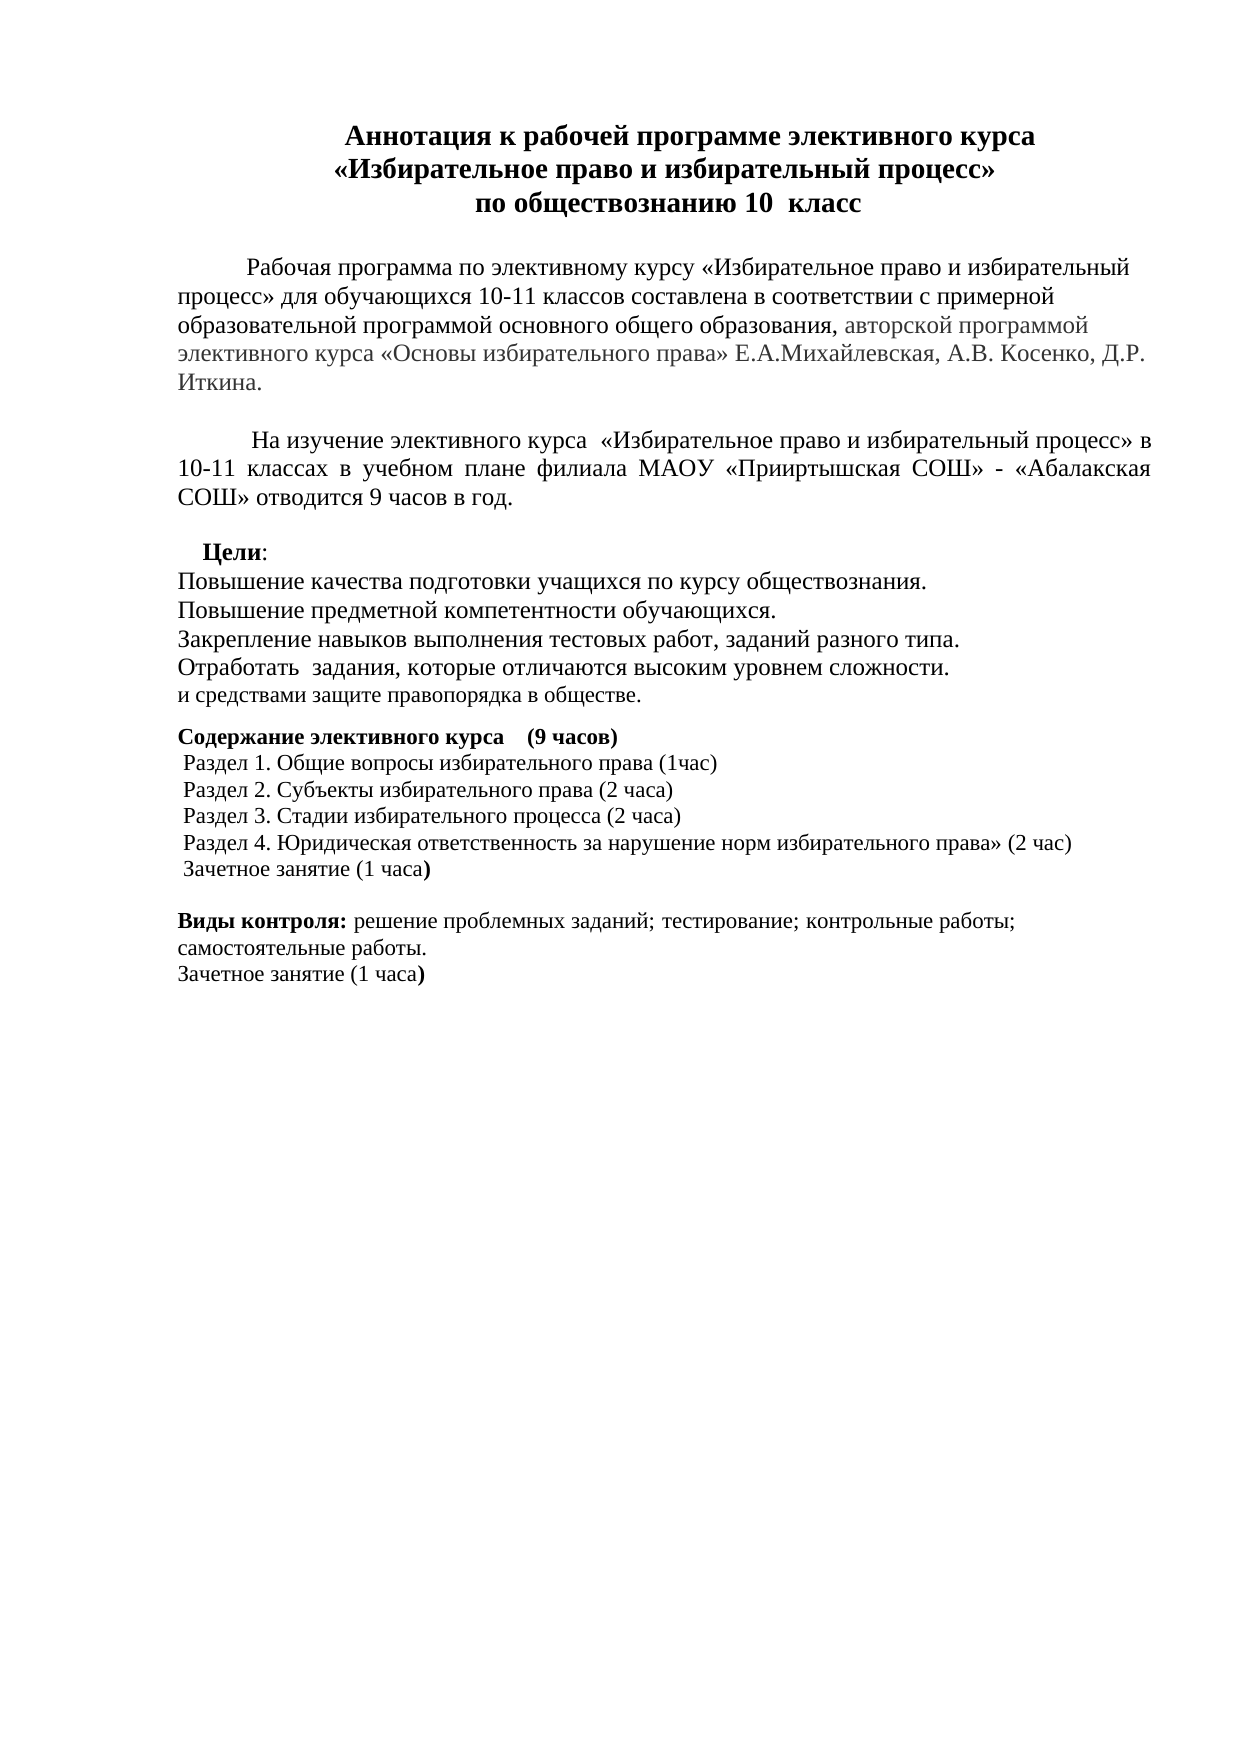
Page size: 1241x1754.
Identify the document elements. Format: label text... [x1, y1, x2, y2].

text Раздел 1. Общие вопросы избирательного права (1час) [177, 749, 1152, 776]
text Повышение качества подготовки учащихся по курсу обществознания. [177, 566, 1152, 595]
text На изучение элективного курса «Избирательное право и избирательный процесс» в 10-11 классах в учебном плане филиала МАОУ «Прииртышская СОШ» - «Абалакская СОШ» отводится 9 часов в год. [177, 425, 1152, 511]
text «Избирательное право и избирательный процесс» [177, 152, 1152, 185]
text по обществознанию 10 класс [177, 185, 1152, 219]
text Отработать задания, которые отличаются высоким уровнем сложности. [177, 652, 1152, 681]
text Цели: [202, 537, 1152, 566]
text Повышение предметной компетентности обучающихся. [177, 595, 1152, 624]
text Зачетное занятие (1 часа) [177, 960, 1152, 987]
text Рабочая программа по элективному курсу «Избирательное право и избирательный процесс» для обучающихся 10-11 классов составлена в соответствии с примерной образовательной программой основного общего образования, авторской программой элективного курса «Основы избирательного права» Е.А.Михайлевская, А.В. Косенко, Д.Р. Иткина. [177, 252, 1152, 396]
text Раздел 4. Юридическая ответственность за нарушение норм избирательного права» (2 час) [177, 828, 1152, 855]
text Закрепление навыков выполнения тестовых работ, заданий разного типа. [177, 624, 1152, 652]
text Зачетное занятие (1 часа) [177, 855, 1152, 881]
text Раздел 2. Субъекты избирательного права (2 часа) [177, 776, 1152, 802]
text Раздел 3. Стадии избирательного процесса (2 часа) [177, 802, 1152, 828]
text Содержание элективного курса (9 часов) [177, 723, 1152, 749]
text и средствами защите правопорядка в обществе. [177, 681, 1152, 707]
text Виды контроля: решение проблемных заданий; тестирование; контрольные работы; самостоятельные работы. [177, 908, 1152, 960]
text Аннотация к рабочей программе элективного курса [177, 118, 1152, 152]
